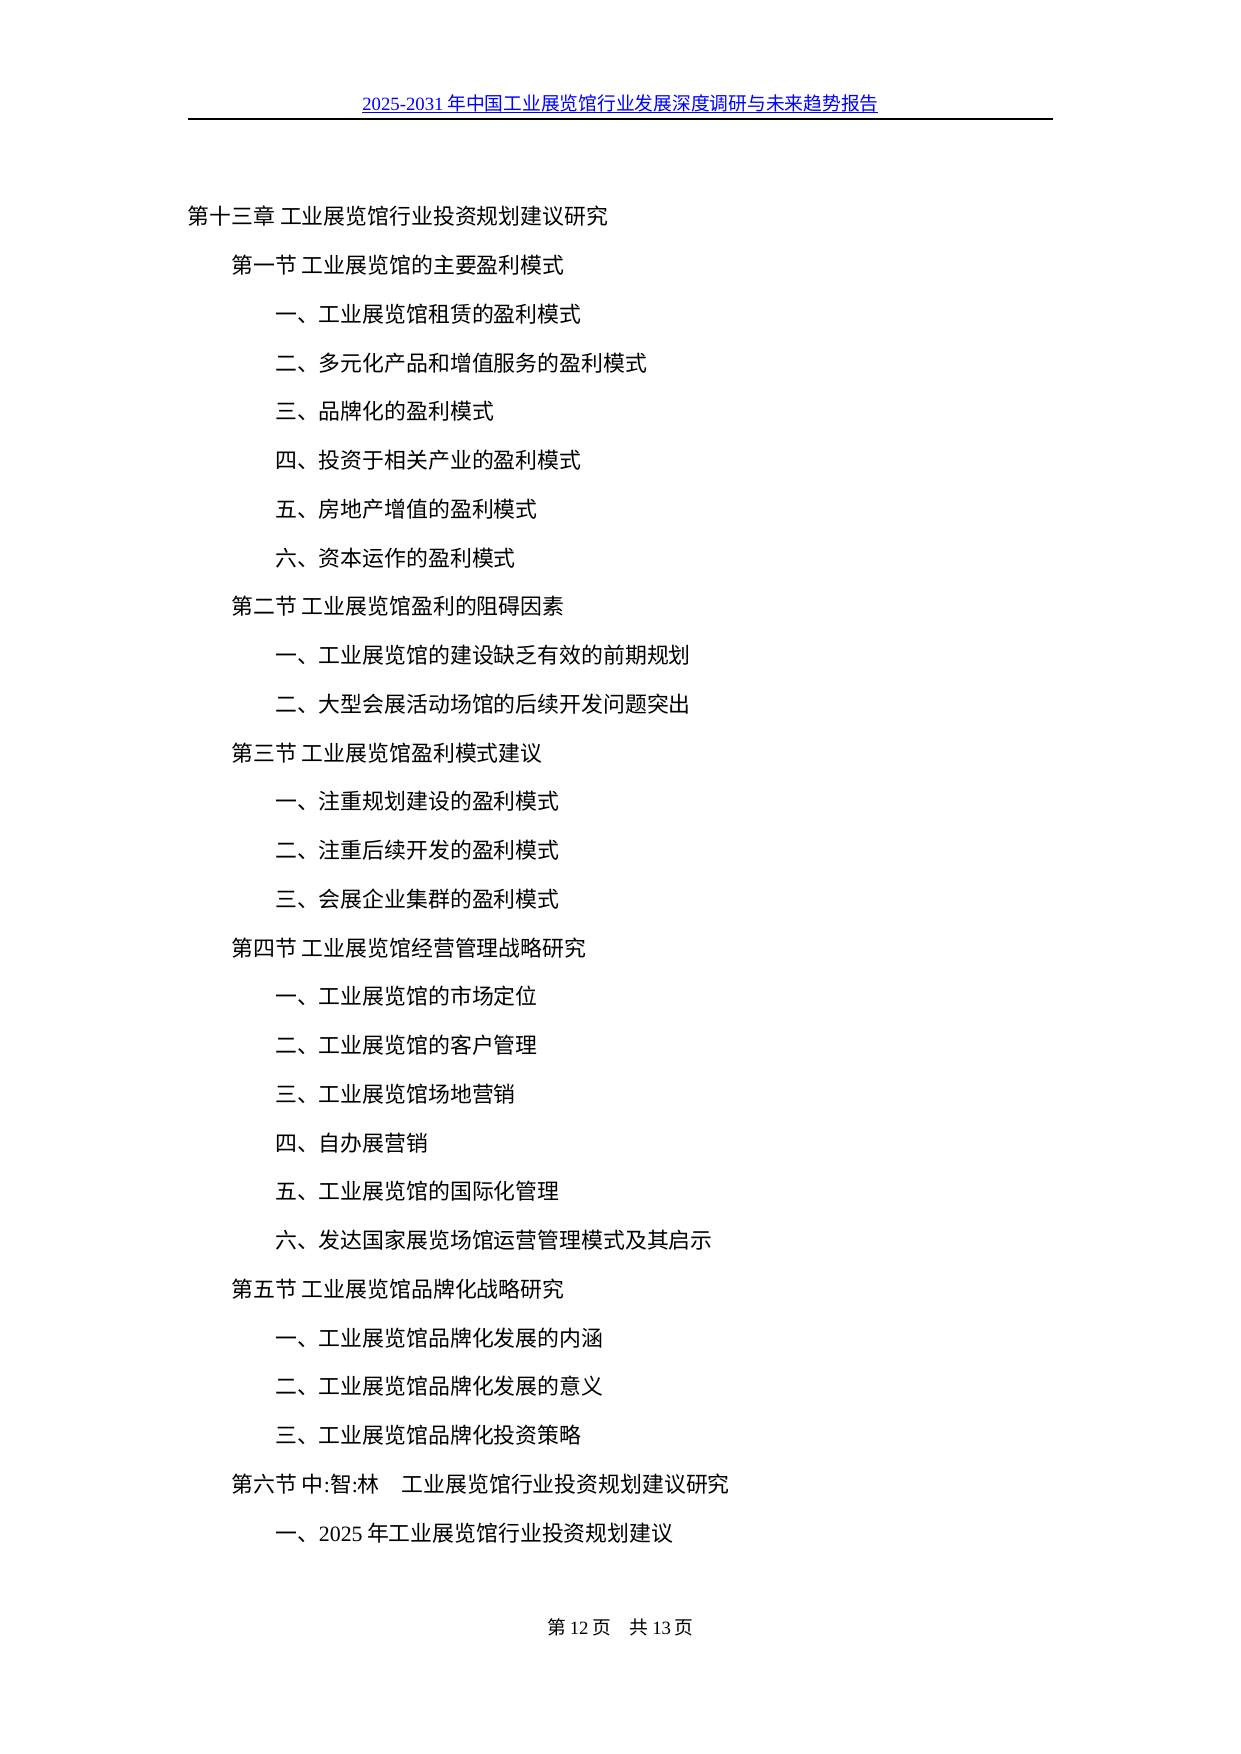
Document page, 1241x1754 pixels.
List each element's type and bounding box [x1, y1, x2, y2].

text [187, 150, 1053, 1548]
